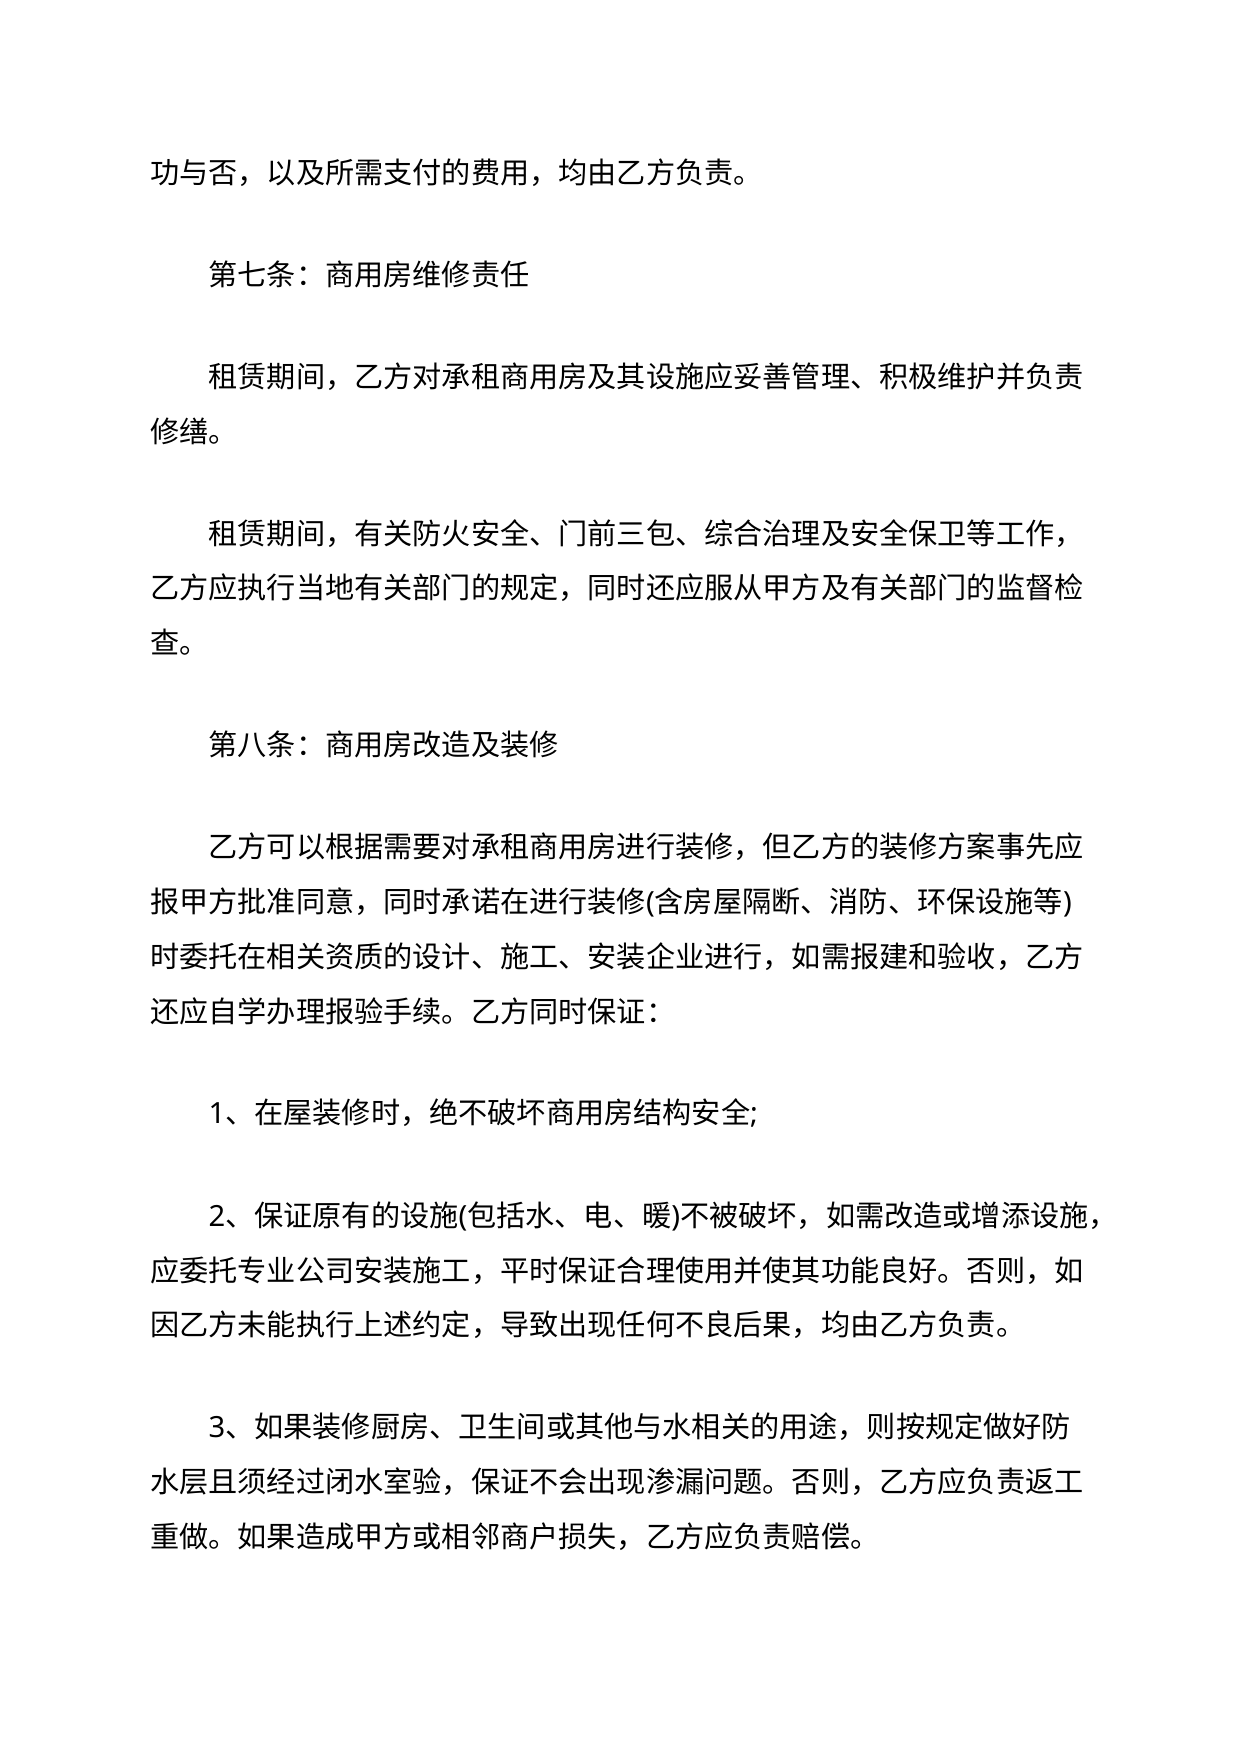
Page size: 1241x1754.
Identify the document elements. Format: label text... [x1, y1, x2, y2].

text 租赁期间，有关防火安全、门前三包、综合治理及安全保卫等工作，乙方应执行当地有关部门的规定，同时还应服从甲方及有关部门的监督检查。 [150, 510, 1090, 662]
text 2、保证原有的设施(包括水、电、暖)不被破坏，如需改造或增添设施，应委托专业公司安装施工，平时保证合理使用并使其功能良好。否则，如因乙方未能执行上述约定，导致出现任何不良后果，均由乙方负责。 [150, 1192, 1090, 1344]
text 乙方可以根据需要对承租商用房进行装修，但乙方的装修方案事先应报甲方批准同意，同时承诺在进行装修(含房屋隔断、消防、环保设施等)时委托在相关资质的设计、施工、安装企业进行，如需报建和验收，乙方还应自学办理报验手续。乙方同时保证： [150, 823, 1090, 1031]
text 第七条：商用房维修责任 [150, 252, 1090, 294]
text 第八条：商用房改造及装修 [150, 722, 1090, 764]
text 1、在屋装修时，绝不破坏商用房结构安全; [150, 1090, 1090, 1132]
text 租赁期间，乙方对承租商用房及其设施应妥善管理、积极维护并负责修缮。 [150, 353, 1090, 451]
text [150, 150, 1090, 192]
text 3、如果装修厨房、卫生间或其他与水相关的用途，则按规定做好防水层且须经过闭水室验，保证不会出现渗漏问题。否则，乙方应负责返工重做。如果造成甲方或相邻商户损失，乙方应负责赔偿。 [150, 1404, 1090, 1556]
